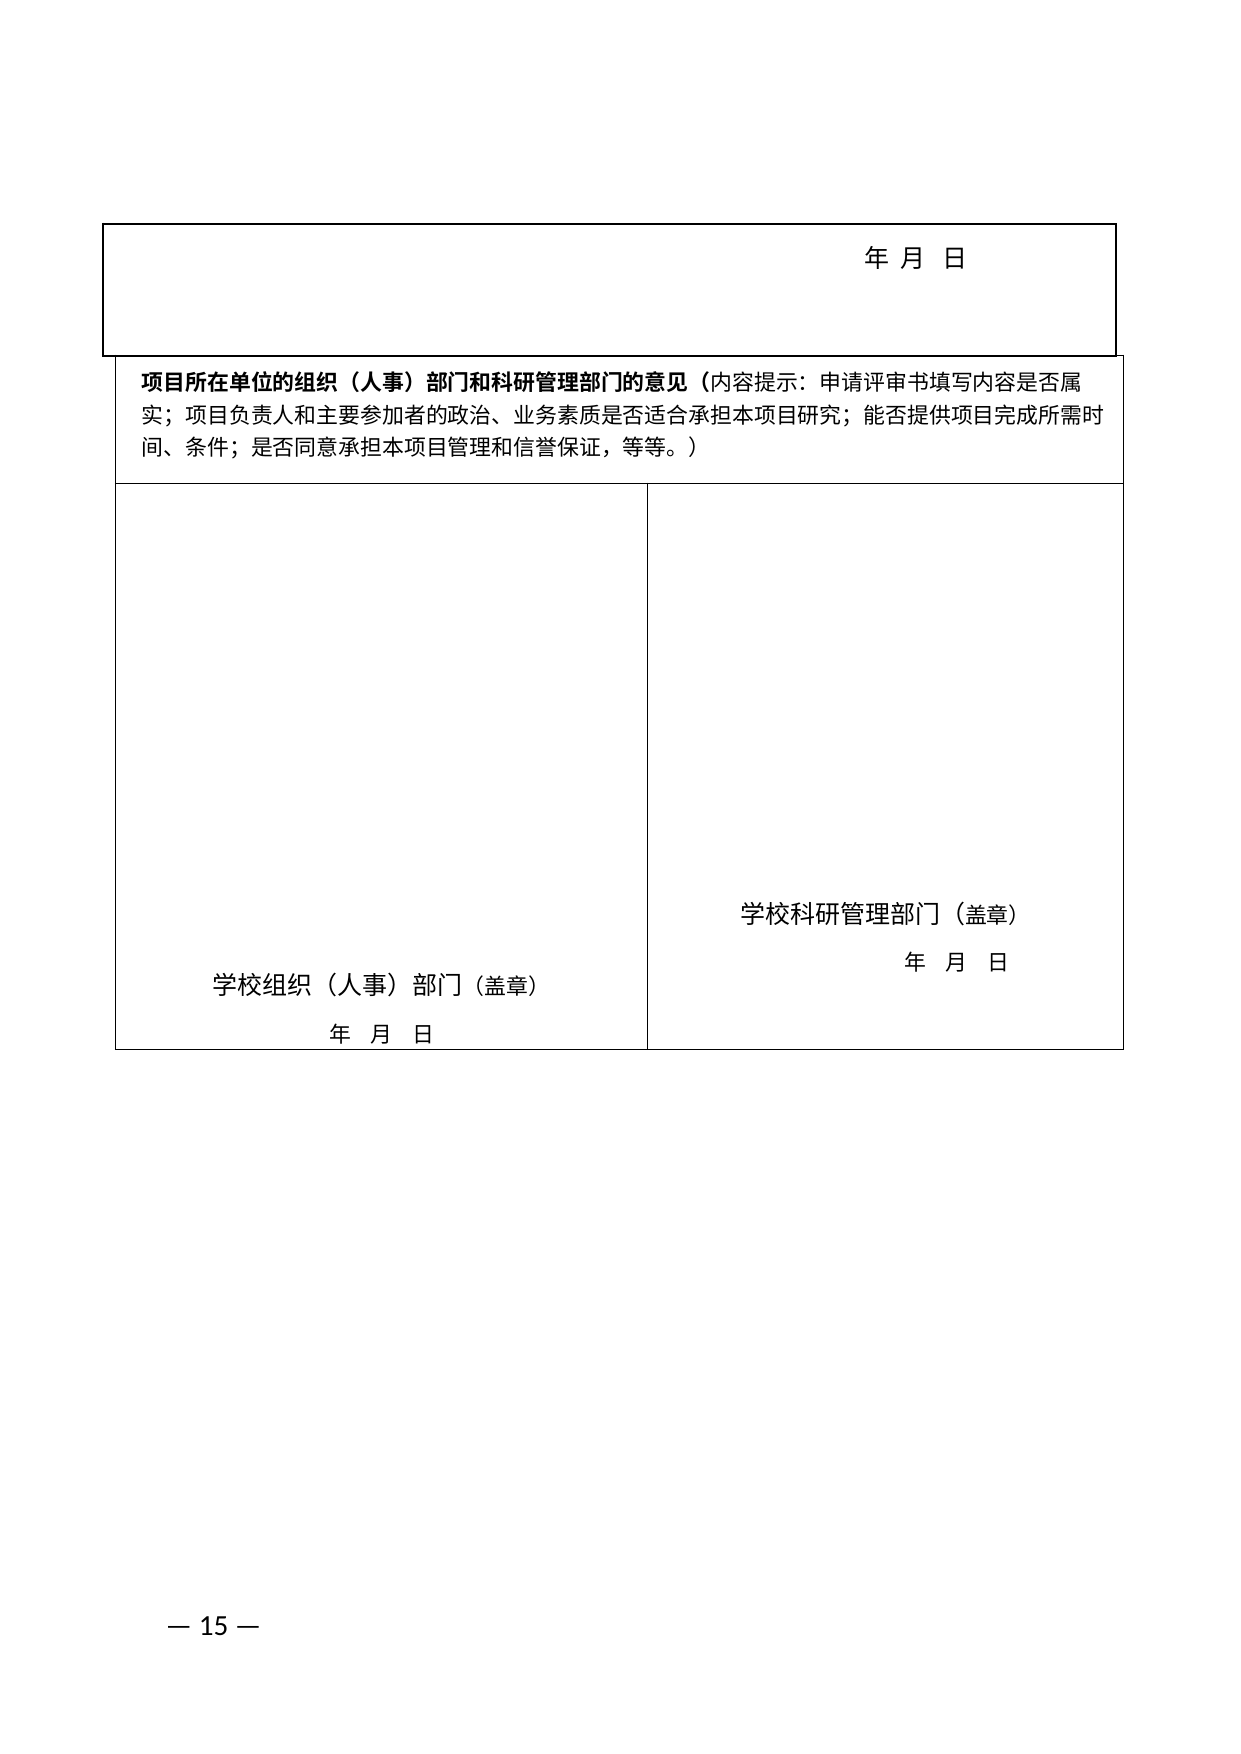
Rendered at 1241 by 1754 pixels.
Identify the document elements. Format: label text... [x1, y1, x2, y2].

table_cell 推荐意见 推荐人签名： 年 月 日 [104, 225, 1115, 354]
table_cell 学校组织（人事）部门（盖章） 年 月 日 [116, 484, 647, 1049]
table_cell 项目所在单位的组织（人事）部门和科研管理部门的意见（内容提示：申请评审书填写内容是否属实；项目负责人和主要参加者的政治、业务素质是否适合承担本项目研究；能否提供项目完成所需时间、条件；是否同意承担本项目管理和信誉保证，等等。） [116, 356, 1123, 483]
table_cell 学校科研管理部门（盖章） 年 月 日 [648, 484, 1123, 1049]
